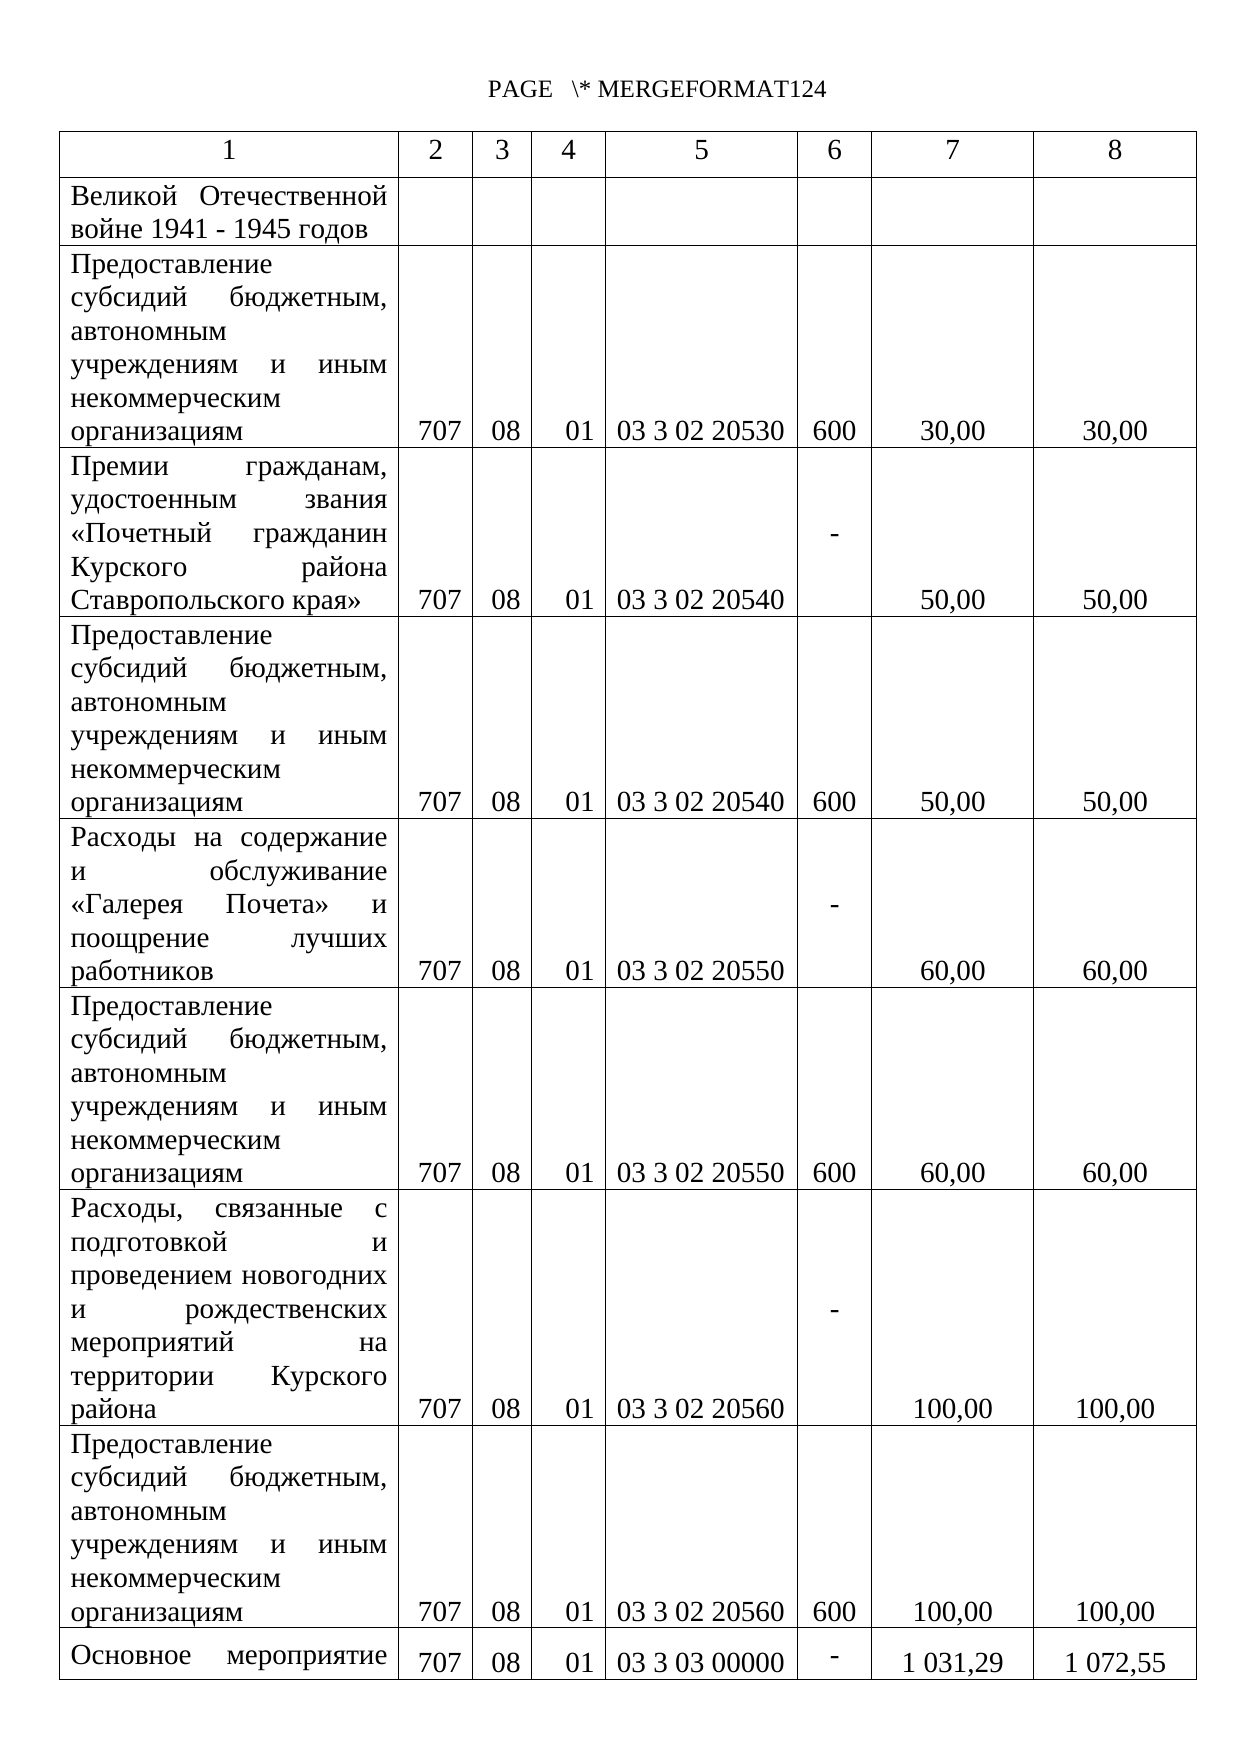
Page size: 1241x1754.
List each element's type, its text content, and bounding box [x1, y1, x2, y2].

table_header 3 [473, 132, 531, 177]
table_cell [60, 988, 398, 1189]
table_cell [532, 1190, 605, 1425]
table_header 7 [872, 132, 1033, 177]
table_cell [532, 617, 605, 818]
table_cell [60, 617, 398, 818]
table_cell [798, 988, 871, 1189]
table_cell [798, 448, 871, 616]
table_header 6 [798, 132, 871, 177]
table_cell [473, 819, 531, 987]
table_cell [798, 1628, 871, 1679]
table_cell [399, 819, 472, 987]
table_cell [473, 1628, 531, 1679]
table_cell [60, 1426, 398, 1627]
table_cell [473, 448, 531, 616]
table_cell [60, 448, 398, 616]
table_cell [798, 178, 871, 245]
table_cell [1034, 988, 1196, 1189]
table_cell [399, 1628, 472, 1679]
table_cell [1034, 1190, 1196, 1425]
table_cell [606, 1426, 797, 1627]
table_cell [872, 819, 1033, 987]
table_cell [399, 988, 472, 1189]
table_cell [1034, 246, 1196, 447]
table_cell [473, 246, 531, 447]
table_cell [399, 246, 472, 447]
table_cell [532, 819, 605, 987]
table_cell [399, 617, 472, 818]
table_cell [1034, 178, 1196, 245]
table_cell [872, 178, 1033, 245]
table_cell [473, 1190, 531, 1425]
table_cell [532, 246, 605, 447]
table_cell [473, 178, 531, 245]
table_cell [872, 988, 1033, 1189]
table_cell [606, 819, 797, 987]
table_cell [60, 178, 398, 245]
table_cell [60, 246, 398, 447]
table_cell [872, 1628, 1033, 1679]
table_header 1 [60, 132, 398, 177]
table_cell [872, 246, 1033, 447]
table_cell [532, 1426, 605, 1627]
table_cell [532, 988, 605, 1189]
table_header 8 [1034, 132, 1196, 177]
table_header 5 [606, 132, 797, 177]
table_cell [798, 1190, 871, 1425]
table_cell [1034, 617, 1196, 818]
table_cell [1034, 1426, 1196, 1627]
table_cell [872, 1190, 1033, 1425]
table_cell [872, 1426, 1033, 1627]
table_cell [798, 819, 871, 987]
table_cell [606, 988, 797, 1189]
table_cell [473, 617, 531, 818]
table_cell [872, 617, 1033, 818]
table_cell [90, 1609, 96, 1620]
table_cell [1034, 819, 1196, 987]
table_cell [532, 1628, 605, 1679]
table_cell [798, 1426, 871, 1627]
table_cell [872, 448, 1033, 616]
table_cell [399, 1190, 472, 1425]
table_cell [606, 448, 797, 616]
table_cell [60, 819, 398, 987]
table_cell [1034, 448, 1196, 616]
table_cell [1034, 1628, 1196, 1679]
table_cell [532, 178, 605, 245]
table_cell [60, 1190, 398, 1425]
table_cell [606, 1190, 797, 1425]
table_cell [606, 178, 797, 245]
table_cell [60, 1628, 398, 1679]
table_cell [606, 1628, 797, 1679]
table_header 4 [532, 132, 605, 177]
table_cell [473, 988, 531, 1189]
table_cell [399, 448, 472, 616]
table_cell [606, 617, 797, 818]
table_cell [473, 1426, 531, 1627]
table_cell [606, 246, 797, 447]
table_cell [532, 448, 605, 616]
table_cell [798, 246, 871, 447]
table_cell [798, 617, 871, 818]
table_header 2 [399, 132, 472, 177]
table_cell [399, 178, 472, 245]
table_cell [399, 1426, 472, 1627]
